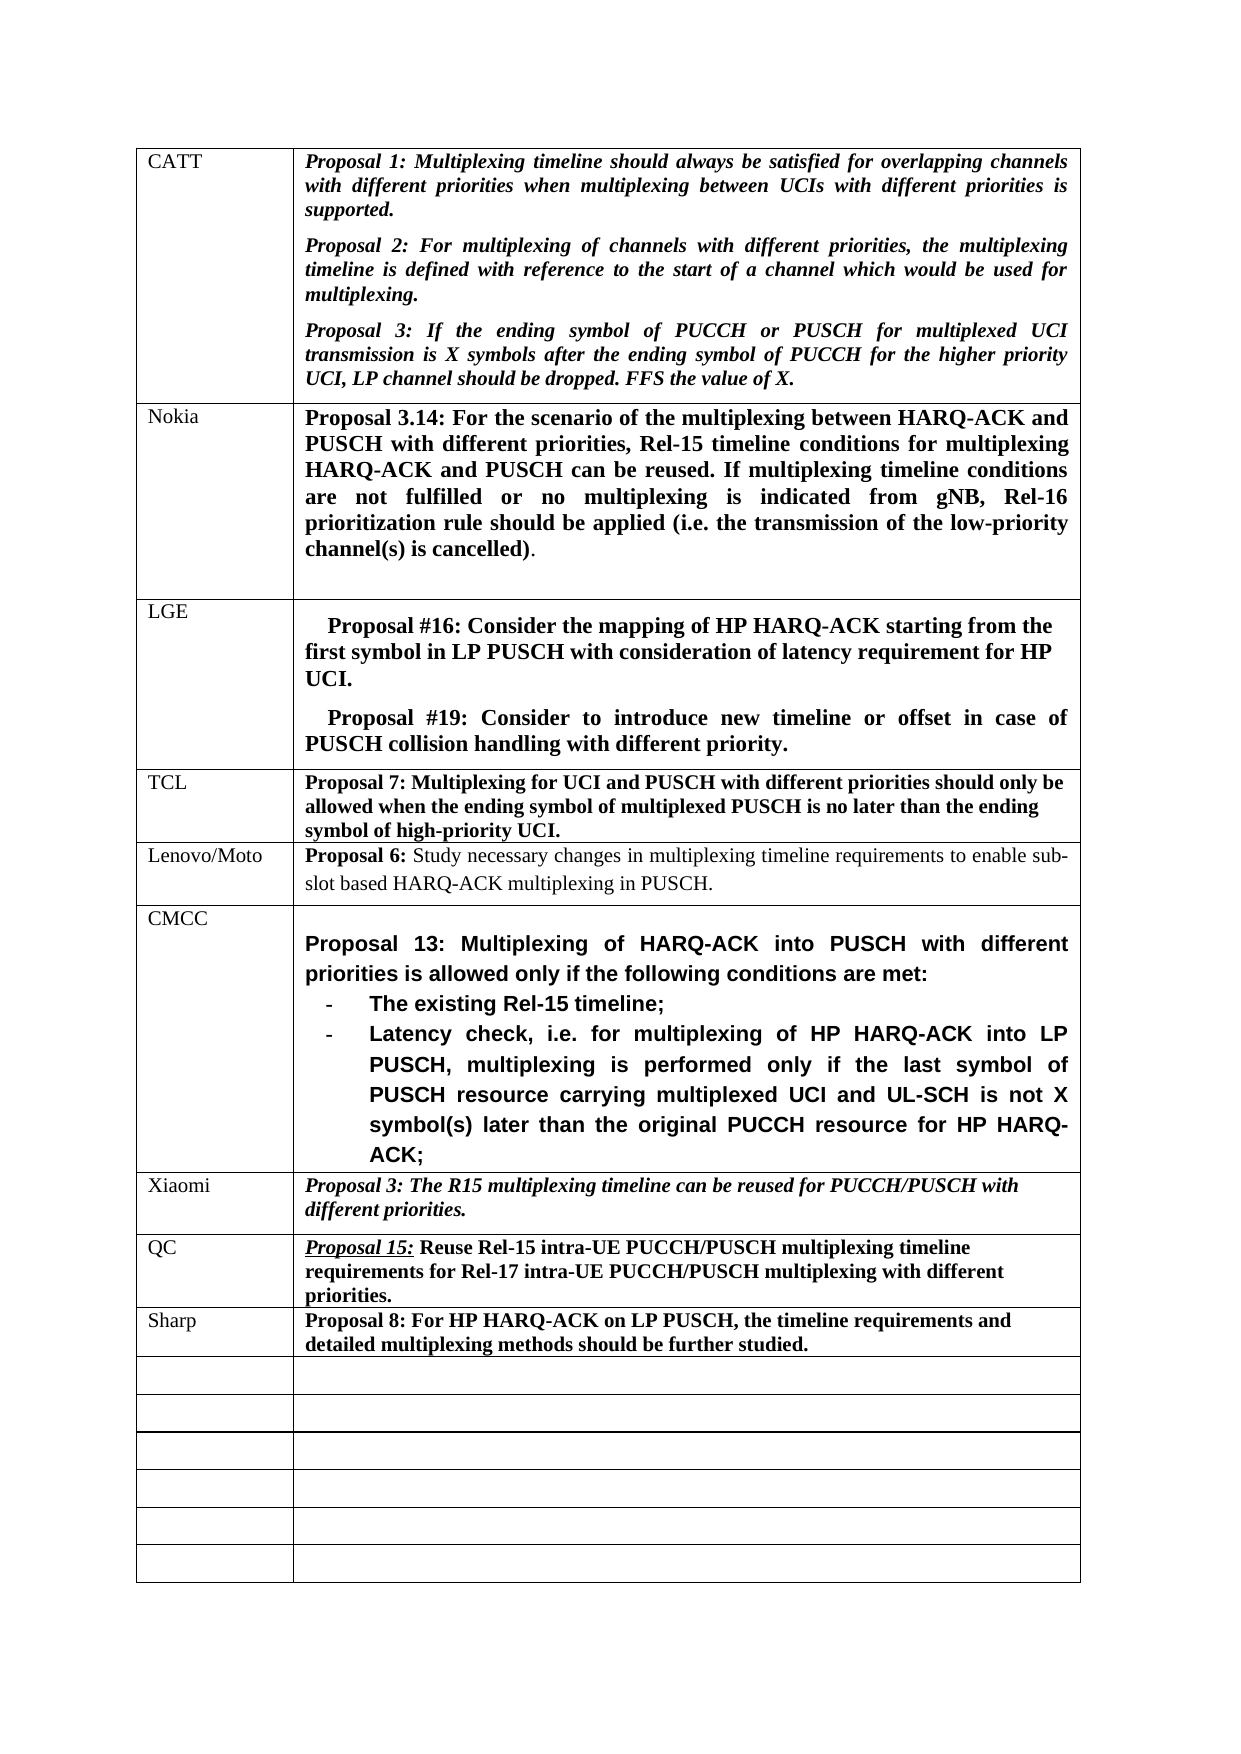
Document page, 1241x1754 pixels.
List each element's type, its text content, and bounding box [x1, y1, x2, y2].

table_cell [294, 1470, 1080, 1507]
table_cell Proposal 3: The R15 multiplexing timeline can be reused for PUCCH/PUSCH with different priorities. [294, 1173, 1080, 1234]
table_cell Lenovo/Moto [137, 843, 293, 904]
table_cell Proposal 3.14: For the scenario of the multiplexing between HARQ-ACK and PUSCH with different priorities, Rel-15 timeline conditions for multiplexing HARQ-ACK and PUSCH can be reused. If multiplexing timeline conditions are not fulfilled or no multiplexing is indicated from gNB, Rel-16 prioritization rule should be applied (i.e. the transmission of the low-priority channel(s) is cancelled). [294, 404, 1080, 598]
table_cell [294, 1395, 1080, 1431]
table_cell [137, 1357, 293, 1394]
table_cell LGE [137, 600, 293, 769]
table_cell CMCC [137, 906, 293, 1172]
table_cell [137, 1508, 293, 1544]
table_cell [294, 1357, 1080, 1394]
table_cell [294, 1508, 1080, 1544]
table_cell Nokia [137, 404, 293, 598]
table_cell Proposal 13: Multiplexing of HARQ-ACK into PUSCH with different priorities is allowed only if the following conditions are met: The existing Rel-15 timeline; Latency check, i.e. for multiplexing of HP HARQ-ACK into LP PUSCH, multiplexing is performed only if the last symbol of PUSCH resource carrying multiplexed UCI and UL-SCH is not X symbol(s) later than the original PUCCH resource for HP HARQ-ACK; [294, 906, 1080, 1172]
table_cell [137, 1470, 293, 1507]
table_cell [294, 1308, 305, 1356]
table_cell QC [137, 1235, 293, 1307]
table_cell [137, 1433, 293, 1469]
table_cell [294, 1433, 1080, 1469]
table_cell TCL [137, 770, 293, 842]
table_cell Proposal 1: Multiplexing timeline should always be satisfied for overlapping channels with different priorities when multiplexing between UCIs with different priorities is supported. Proposal 2: For multiplexing of channels with different priorities, the multiplexing timeline is defined with reference to the start of a channel which would be used for multiplexing. Proposal 3: If the ending symbol of PUCCH or PUSCH for multiplexed UCI transmission is X symbols after the ending symbol of PUCCH for the higher priority UCI, LP channel should be dropped. FFS the value of X. [294, 149, 1080, 403]
table_cell [137, 1545, 293, 1582]
table_cell Proposal 15: Reuse Rel-15 intra-UE PUCCH/PUSCH multiplexing timeline requirements for Rel-17 intra-UE PUCCH/PUSCH multiplexing with different priorities. [294, 1235, 1080, 1307]
table_cell Xiaomi [137, 1173, 293, 1234]
table_cell Proposal 7: Multiplexing for UCI and PUSCH with different priorities should only be allowed when the ending symbol of multiplexed PUSCH is no later than the ending symbol of high-priority UCI. [294, 770, 1080, 842]
table_cell Sharp [137, 1308, 293, 1356]
table_cell Proposal #16: Consider the mapping of HP HARQ-ACK starting from the first symbol in LP PUSCH with consideration of latency requirement for HP UCI. Proposal #19: Consider to introduce new timeline or offset in case of PUSCH collision handling with different priority. [294, 600, 1080, 769]
table_cell Proposal 8: For HP HARQ-ACK on LP PUSCH, the timeline requirements and detailed multiplexing methods should be further studied. [809, 1308, 1080, 1356]
table_cell CATT [137, 149, 293, 403]
table_cell [137, 1395, 293, 1431]
table_cell Proposal 6: Study necessary changes in multiplexing timeline requirements to enable sub-slot based HARQ-ACK multiplexing in PUSCH. [294, 843, 1080, 904]
table_cell [294, 1545, 1080, 1582]
